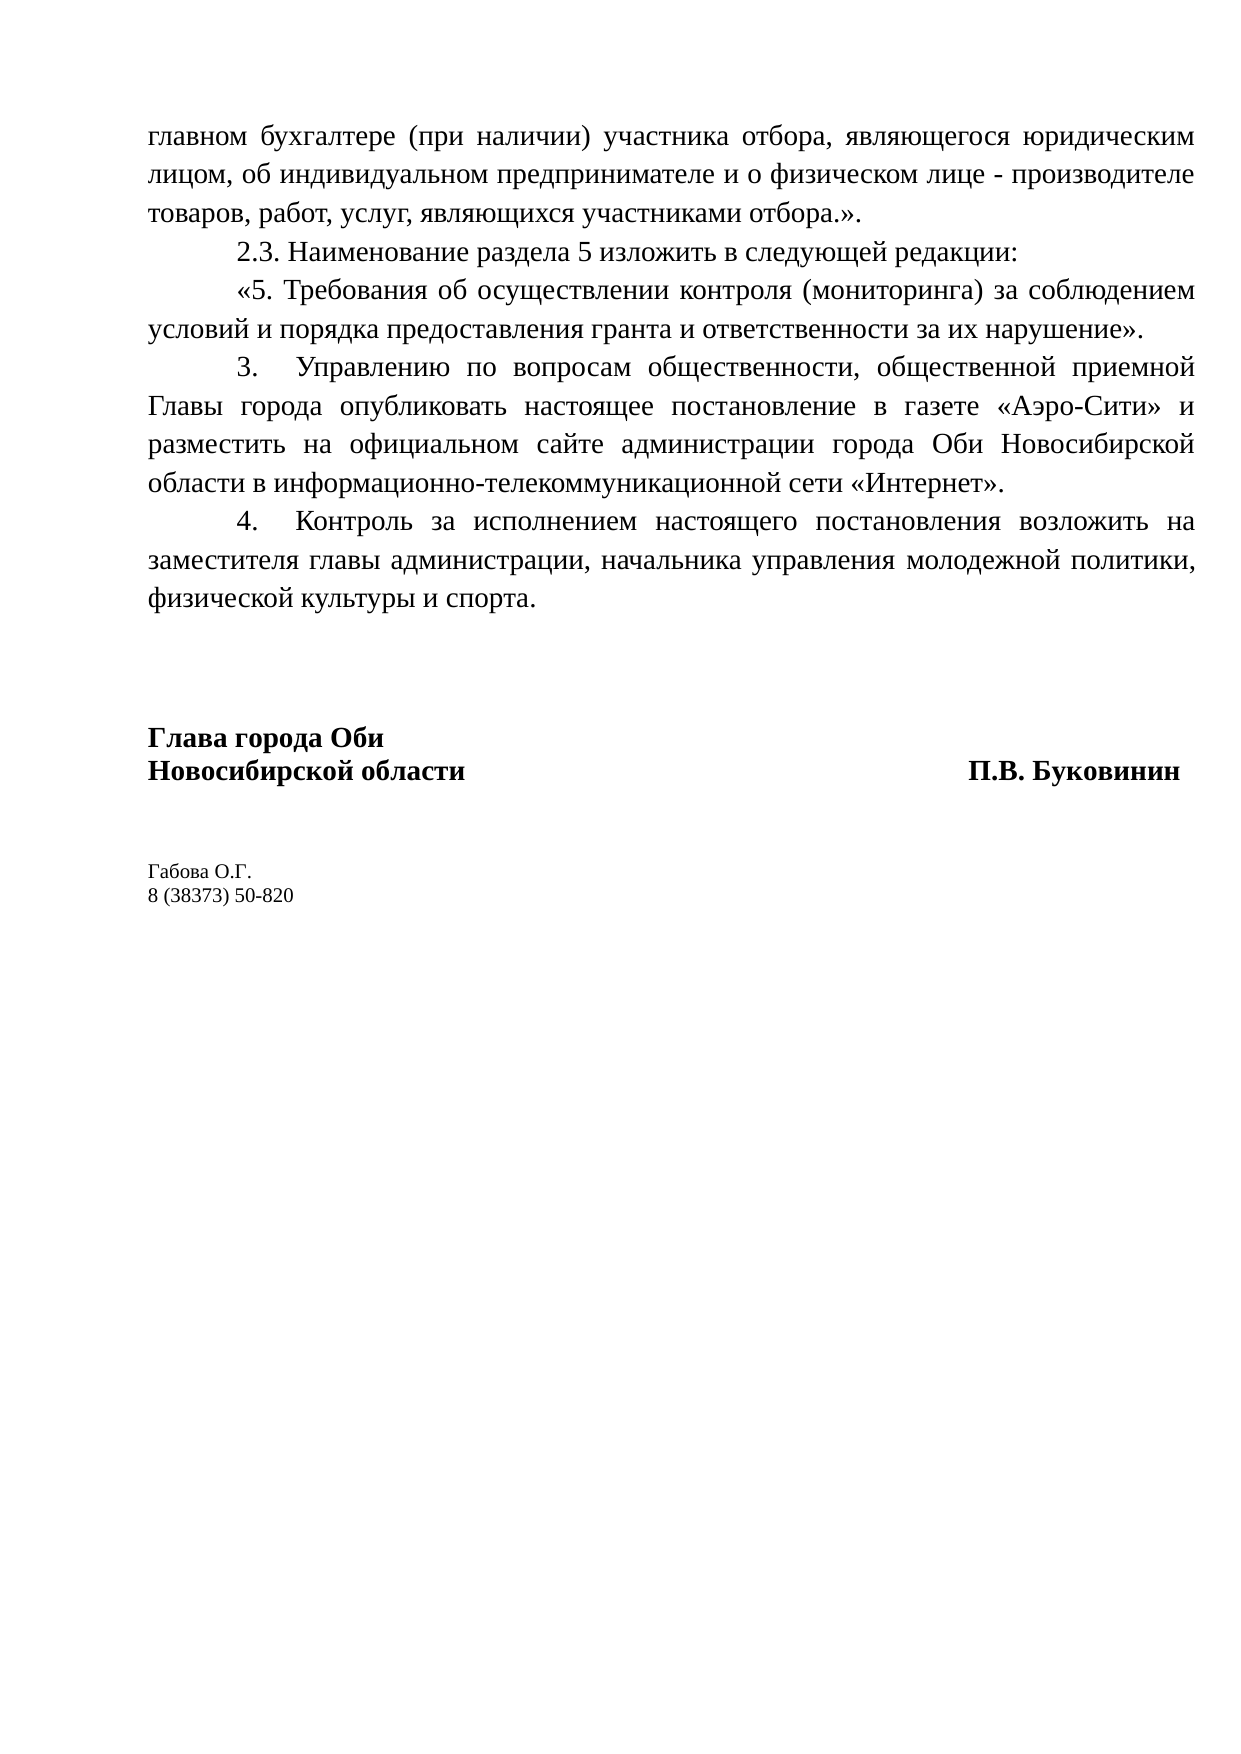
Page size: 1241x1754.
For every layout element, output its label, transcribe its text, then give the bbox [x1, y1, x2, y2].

list «5. Требования об осуществлении контроля (мониторинга) за соблюдением условий и порядка предоставления гранта и ответственности за их нарушение». [148, 272, 1196, 344]
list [148, 118, 1196, 229]
list Контроль за исполнением настоящего постановления возложить на заместителя главы администрации, начальника управления молодежной политики, физической культуры и спорта. [148, 503, 1196, 614]
list 2.3. Наименование раздела 5 изложить в следующей редакции: [236, 234, 1196, 267]
list Управлению по вопросам общественности, общественной приемной Главы города опубликовать настоящее постановление в газете «Аэро-Сити» и разместить на официальном сайте администрации города Оби Новосибирской области в информационно-телекоммуникационной сети «Интернет». [148, 349, 1196, 498]
text Глава города Оби [148, 720, 1181, 753]
text 8 (38373) 50-820 [148, 883, 1181, 907]
text Новосибирской области П.В. Буковинин [148, 753, 1181, 787]
text Габова О.Г. [148, 859, 1181, 883]
